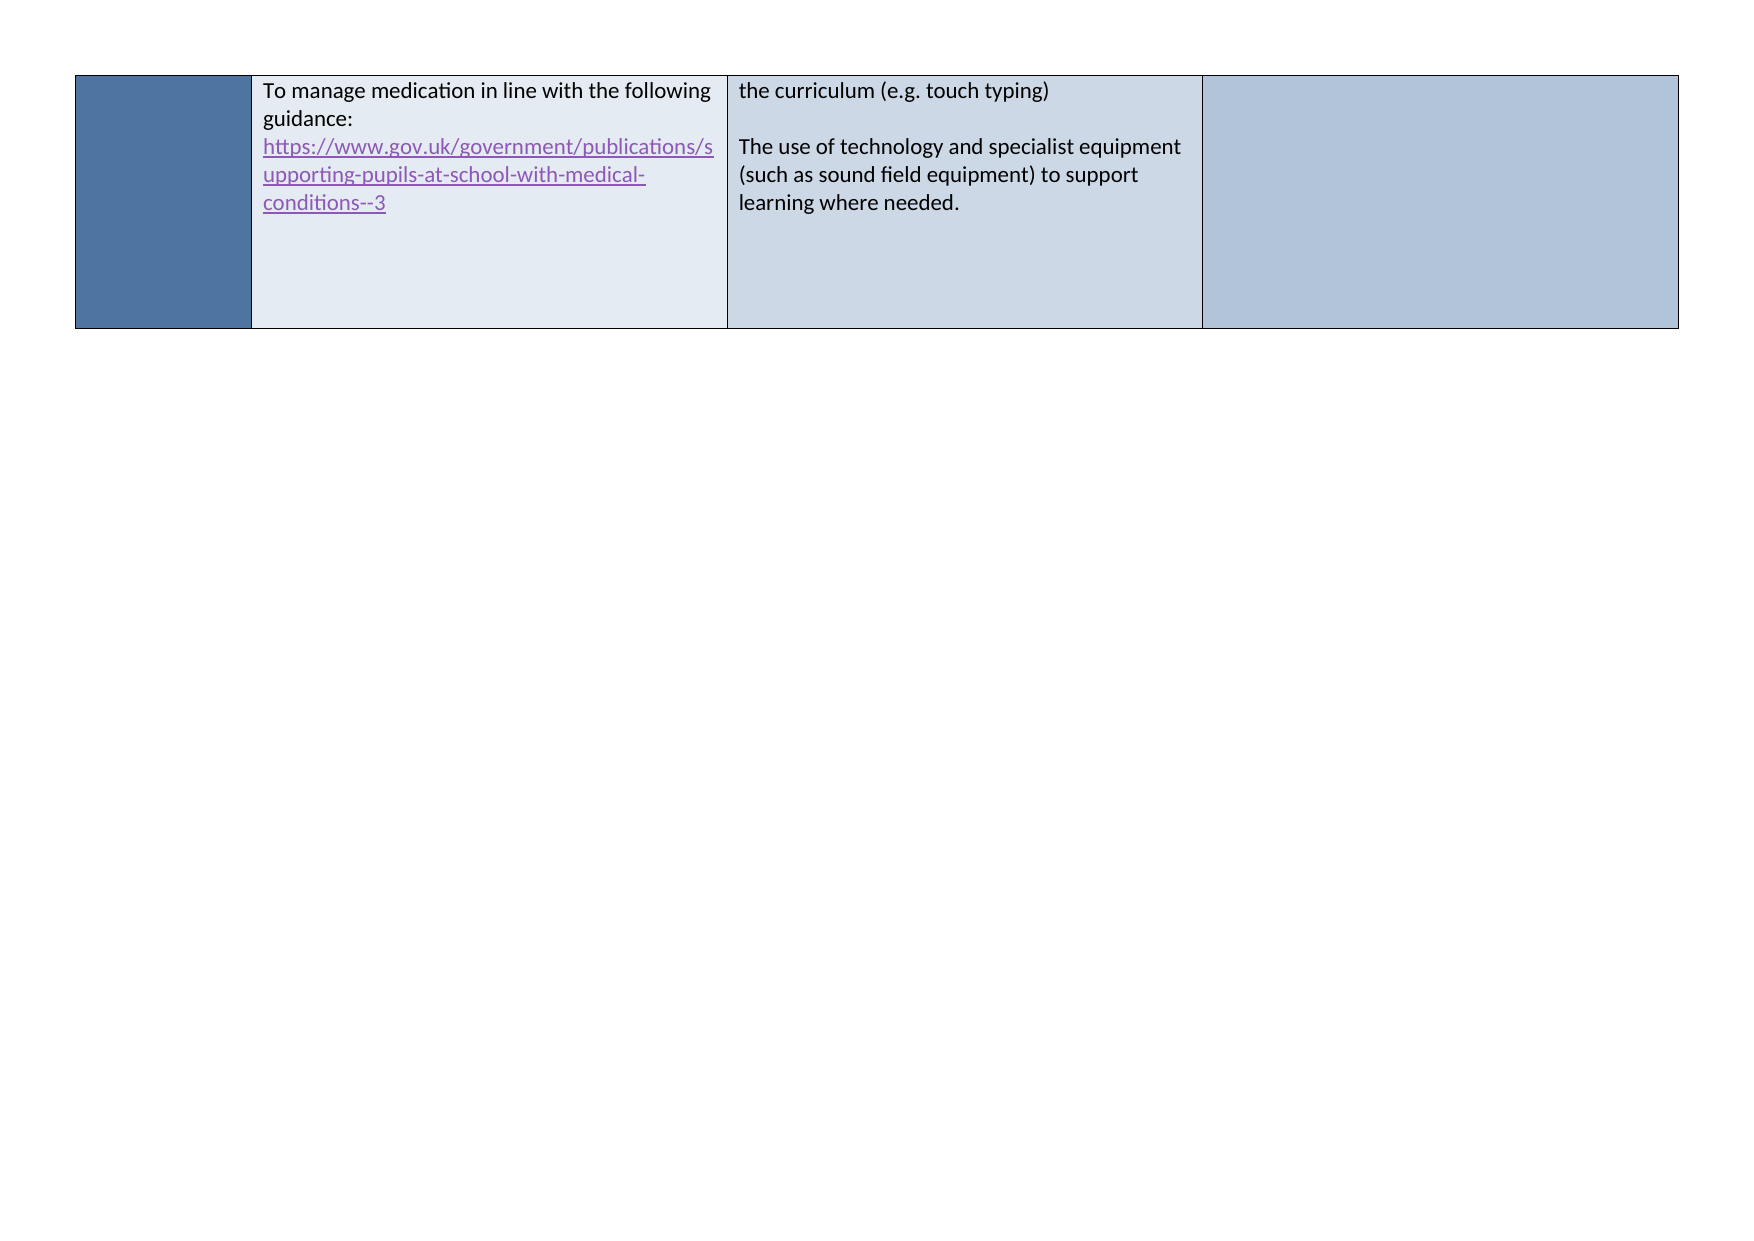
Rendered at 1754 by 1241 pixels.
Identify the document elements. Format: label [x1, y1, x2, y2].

table_cell [1203, 76, 1678, 328]
table_cell [76, 76, 251, 328]
table_cell [728, 76, 1202, 328]
table_cell [252, 76, 727, 328]
